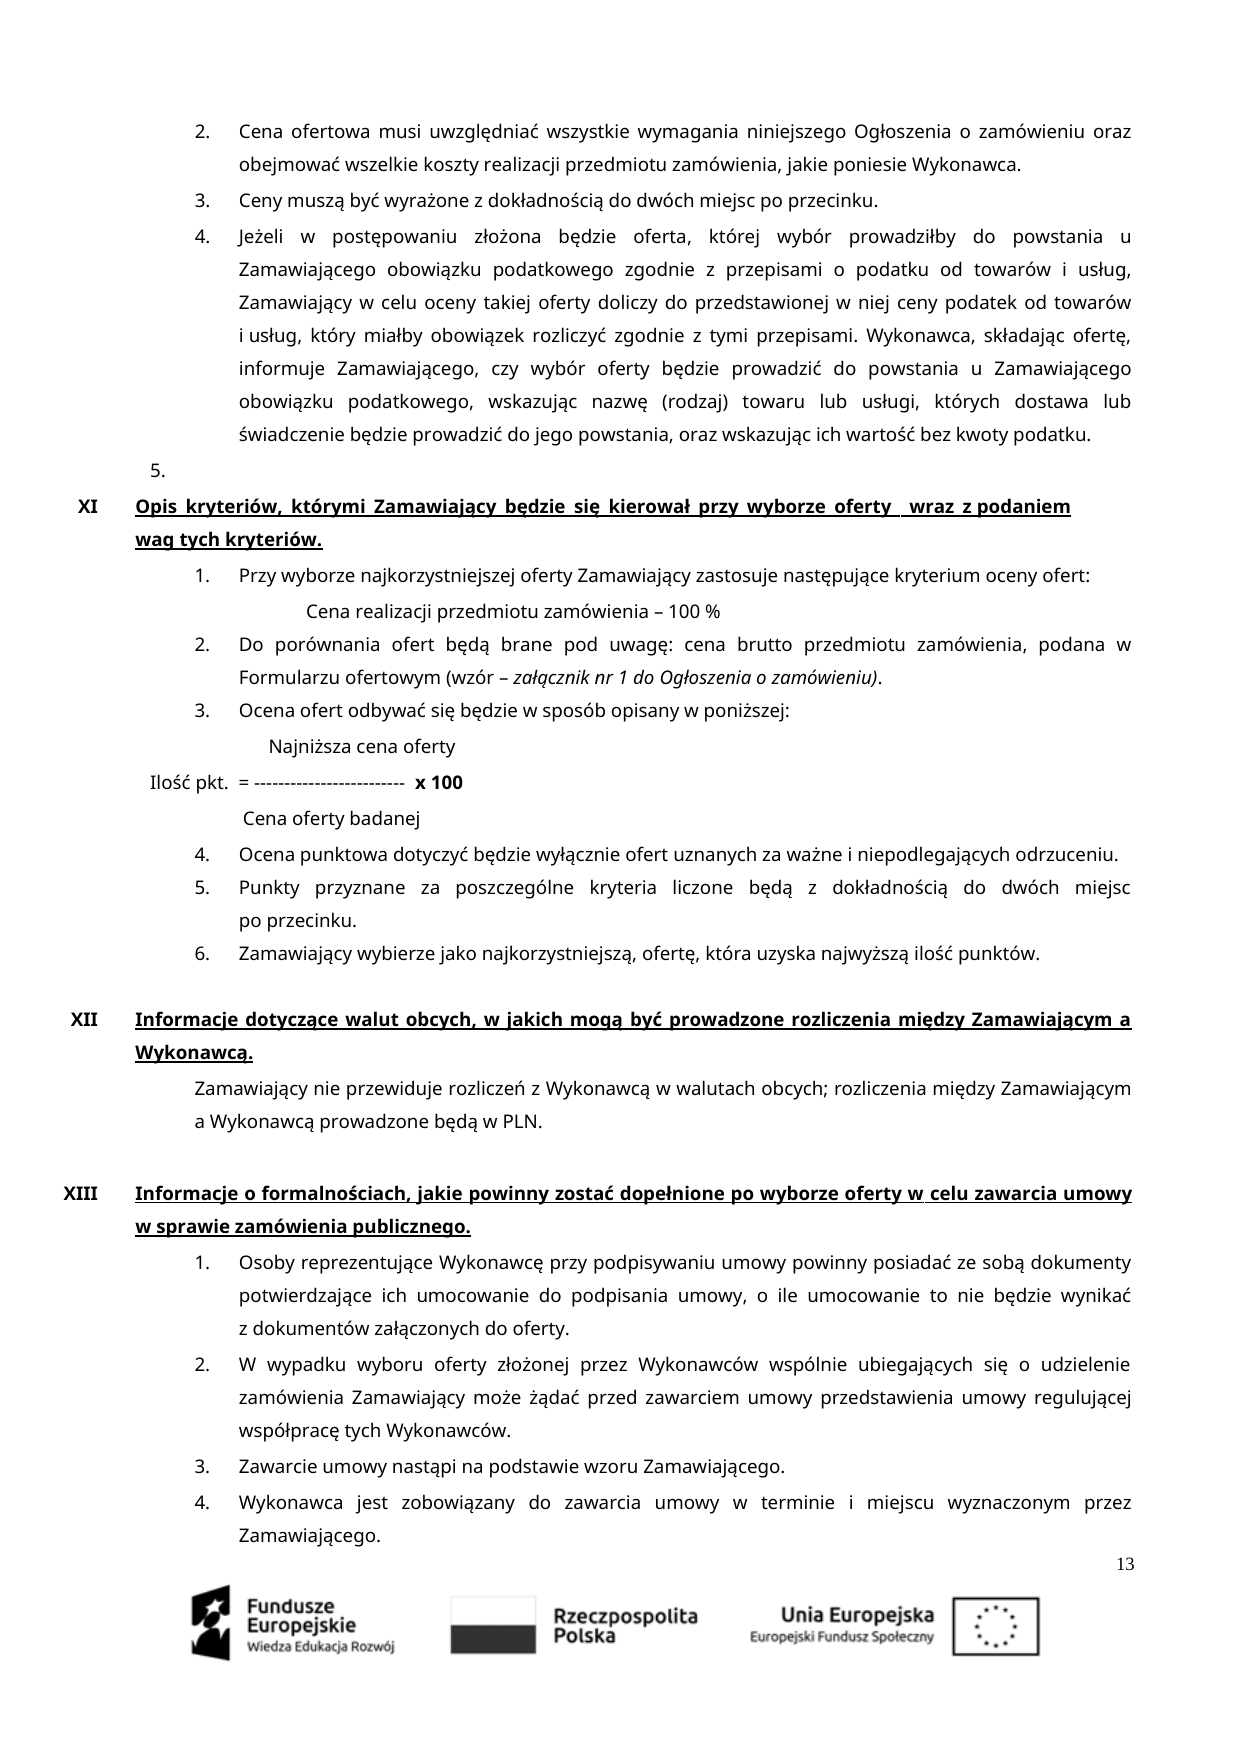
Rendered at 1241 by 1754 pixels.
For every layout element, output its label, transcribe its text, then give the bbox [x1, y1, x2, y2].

list Cena realizacji przedmiotu zamówienia – 100 % [306, 598, 1124, 624]
list Cena ofertowa musi uwzględniać wszystkie wymagania niniejszego Ogłoszenia o zamówieniu oraz obejmować wszelkie koszty realizacji przedmiotu zamówienia, jakie poniesie Wykonawca. [194, 118, 1132, 177]
list Zawarcie umowy nastąpi na podstawie wzoru Zamawiającego. [194, 1453, 1132, 1479]
text Ilość pkt. = ------------------------- x 100 [150, 769, 1122, 795]
list Ceny muszą być wyrażone z dokładnością do dwóch miejsc po przecinku. [194, 187, 1132, 213]
list Wykonawca jest zobowiązany do zawarcia umowy w terminie i miejscu wyznaczonym przez Zamawiającego. [194, 1489, 1132, 1548]
list Informacje o formalnościach, jakie powinny zostać dopełnione po wyborze oferty w celu zawarcia umowy w sprawie zamówienia publicznego. [98, 1180, 1132, 1239]
list Informacje dotyczące walut obcych, w jakich mogą być prowadzone rozliczenia między Zamawiającym a Wykonawcą. [98, 1006, 1132, 1065]
list Ocena ofert odbywać się będzie w sposób opisany w poniższej: [194, 697, 1132, 723]
picture [150, 1566, 1096, 1684]
list Do porównania ofert będą brane pod uwagę: cena brutto przedmiotu zamówienia, podana w Formularzu ofertowym (wzór – załącznik nr 1 do Ogłoszenia o zamówieniu). [194, 631, 1132, 690]
list Przy wyborze najkorzystniejszej oferty Zamawiający zastosuje następujące kryterium oceny ofert: [194, 562, 1132, 588]
list Ocena punktowa dotyczyć będzie wyłącznie ofert uznanych za ważne i niepodlegających odrzuceniu. [194, 841, 1132, 866]
list Opis kryteriów, którymi Zamawiający będzie się kierował przy wyborze oferty wraz z podaniem wag tych kryteriów. [98, 493, 1071, 552]
text Najniższa cena oferty [239, 733, 1073, 759]
list Punkty przyznane za poszczególne kryteria liczone będą z dokładnością do dwóch miejsc po przecinku. [194, 874, 1132, 933]
text Cena oferty badanej [150, 805, 1132, 831]
list W wypadku wyboru oferty złożonej przez Wykonawców wspólnie ubiegających się o udzielenie zamówienia Zamawiający może żądać przed zawarciem umowy przedstawienia umowy regulującej współpracę tych Wykonawców. [194, 1351, 1132, 1443]
text Zamawiający nie przewiduje rozliczeń z Wykonawcą w walutach obcych; rozliczenia między Zamawiającym a Wykonawcą prowadzone będą w PLN. [194, 1075, 1132, 1134]
list Zamawiający wybierze jako najkorzystniejszą, ofertę, która uzyska najwyższą ilość punktów. [194, 940, 1132, 966]
list Jeżeli w postępowaniu złożona będzie oferta, której wybór prowadziłby do powstania u Zamawiającego obowiązku podatkowego zgodnie z przepisami o podatku od towarów i usług, Zamawiający w celu oceny takiej oferty doliczy do przedstawionej w niej ceny podatek od towarów i usług, który miałby obowiązek rozliczyć zgodnie z tymi przepisami. Wykonawca, składając ofertę, informuje Zamawiającego, czy wybór oferty będzie prowadzić do powstania u Zamawiającego obowiązku podatkowego, wskazując nazwę (rodzaj) towaru lub usługi, których dostawa lub świadczenie będzie prowadzić do jego powstania, oraz wskazując ich wartość bez kwoty podatku. [194, 223, 1132, 447]
list Osoby reprezentujące Wykonawcę przy podpisywaniu umowy powinny posiadać ze sobą dokumenty potwierdzające ich umocowanie do podpisania umowy, o ile umocowanie to nie będzie wynikać z dokumentów załączonych do oferty. [194, 1249, 1132, 1341]
